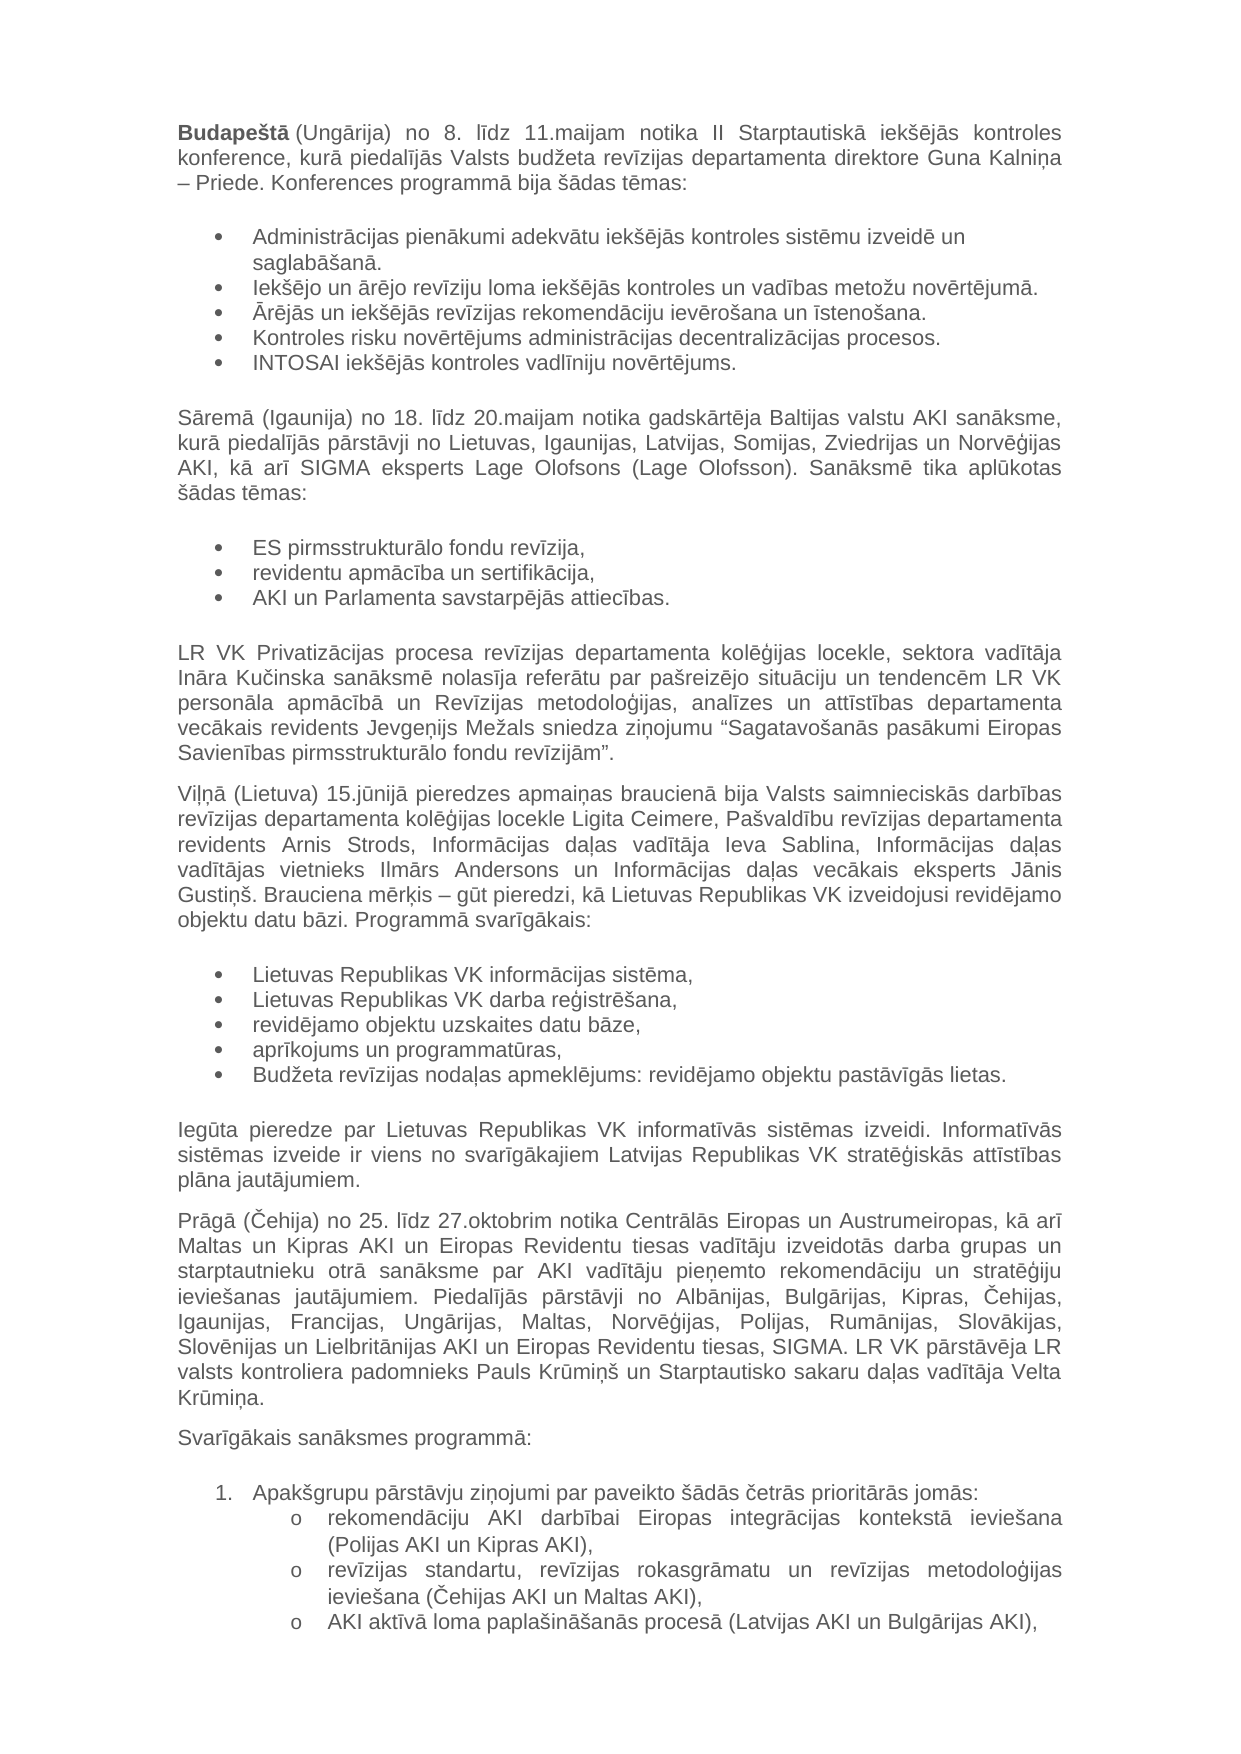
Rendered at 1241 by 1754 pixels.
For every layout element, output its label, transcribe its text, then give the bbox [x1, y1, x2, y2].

list Iekšējo un ārējo revīziju loma iekšējās kontroles un vadības metožu novērtējumā. [215, 274, 1063, 300]
list Lietuvas Republikas VK darba reģistrēšana, [215, 987, 1063, 1012]
list Apakšgrupu pārstāvju ziņojumi par paveikto šādās četrās prioritārās jomās: [215, 1479, 1063, 1505]
list revidentu apmācība un sertifikācija, [215, 560, 1063, 585]
text Prāgā (Čehija) no 25. līdz 27.oktobrim notika Centrālās Eiropas un Austrumeiropas, kā arī Maltas un Kipras AKI un Eiropas Revidentu tiesas vadītāju izveidotās darba grupas un starptautnieku otrā sanāksme par AKI vadītāju pieņemto rekomendāciju un stratēģiju ieviešanas jautājumiem. Piedalījās pārstāvji no Albānijas, Bulgārijas, Kipras, Čehijas, Igaunijas, Francijas, Ungārijas, Maltas, Norvēģijas, Polijas, Rumānijas, Slovākijas, Slovēnijas un Lielbritānijas AKI un Eiropas Revidentu tiesas, SIGMA. LR VK pārstāvēja LR valsts kontroliera padomnieks Pauls Krūmiņš un Starptautisko sakaru daļas vadītāja Velta Krūmiņa. [177, 1208, 1063, 1409]
text Sāremā (Igaunija) no 18. līdz 20.maijam notika gadskārtēja Baltijas valstu AKI sanāksme, kurā piedalījās pārstāvji no Lietuvas, Igaunijas, Latvijas, Somijas, Zviedrijas un Norvēģijas AKI, kā arī SIGMA eksperts Lage Olofsons (Lage Olofsson). Sanāksmē tika aplūkotas šādas tēmas: [177, 404, 1063, 505]
list AKI aktīvā loma paplašināšanās procesā (Latvijas AKI un Bulgārijas AKI), [290, 1609, 1063, 1636]
list revidējamo objektu uzskaites datu bāze, [215, 1012, 1063, 1037]
list ES pirmsstrukturālo fondu revīzija, [215, 534, 1063, 560]
list Kontroles risku novērtējums administrācijas decentralizācijas procesos. [215, 325, 1063, 350]
text Iegūta pieredze par Lietuvas Republikas VK informatīvās sistēmas izveidi. Informatīvās sistēmas izveide ir viens no svarīgākajiem Latvijas Republikas VK stratēģiskās attīstības plāna jautājumiem. [177, 1117, 1063, 1192]
list Lietuvas Republikas VK informācijas sistēma, [215, 961, 1063, 987]
text Budapeštā (Ungārija) no 8. līdz 11.maijam notika II Starptautiskā iekšējās kontroles konference, kurā piedalījās Valsts budžeta revīzijas departamenta direktore Guna Kalniņa – Priede. Konferences programmā bija šādas tēmas: [177, 119, 1063, 195]
text LR VK Privatizācijas procesa revīzijas departamenta kolēģijas locekle, sektora vadītāja Ināra Kučinska sanāksmē nolasīja referātu par pašreizējo situāciju un tendencēm LR VK personāla apmācībā un Revīzijas metodoloģijas, analīzes un attīstības departamenta vecākais revidents Jevgeņijs Mežals sniedza ziņojumu “Sagatavošanās pasākumi Eiropas Savienības pirmsstrukturālo fondu revīzijām”. [177, 639, 1063, 765]
list revīzijas standartu, revīzijas rokasgrāmatu un revīzijas metodoloģijas ieviešana (Čehijas AKI un Maltas AKI), [290, 1557, 1063, 1609]
list aprīkojums un programmatūras, [215, 1037, 1063, 1062]
list Budžeta revīzijas nodaļas apmeklējums: revidējamo objektu pastāvīgās lietas. [215, 1062, 1063, 1087]
list Ārējās un iekšējās revīzijas rekomendāciju ievērošana un īstenošana. [215, 300, 1063, 325]
list rekomendāciju AKI darbībai Eiropas integrācijas kontekstā ieviešana (Polijas AKI un Kipras AKI), [290, 1505, 1063, 1557]
list INTOSAI iekšējās kontroles vadlīniju novērtējums. [215, 350, 1063, 375]
text Svarīgākais sanāksmes programmā: [177, 1425, 1063, 1450]
text Viļņā (Lietuva) 15.jūnijā pieredzes apmaiņas braucienā bija Valsts saimnieciskās darbības revīzijas departamenta kolēģijas locekle Ligita Ceimere, Pašvaldību revīzijas departamenta revidents Arnis Strods, Informācijas daļas vadītāja Ieva Sablina, Informācijas daļas vadītājas vietnieks Ilmārs Andersons un Informācijas daļas vecākais eksperts Jānis Gustiņš. Brauciena mērķis – gūt pieredzi, kā Lietuvas Republikas VK izveidojusi revidējamo objektu datu bāzi. Programmā svarīgākais: [177, 781, 1063, 932]
list AKI un Parlamenta savstarpējās attiecības. [215, 585, 1063, 610]
list Administrācijas pienākumi adekvātu iekšējās kontroles sistēmu izveidē un saglabāšanā. [215, 224, 1063, 274]
